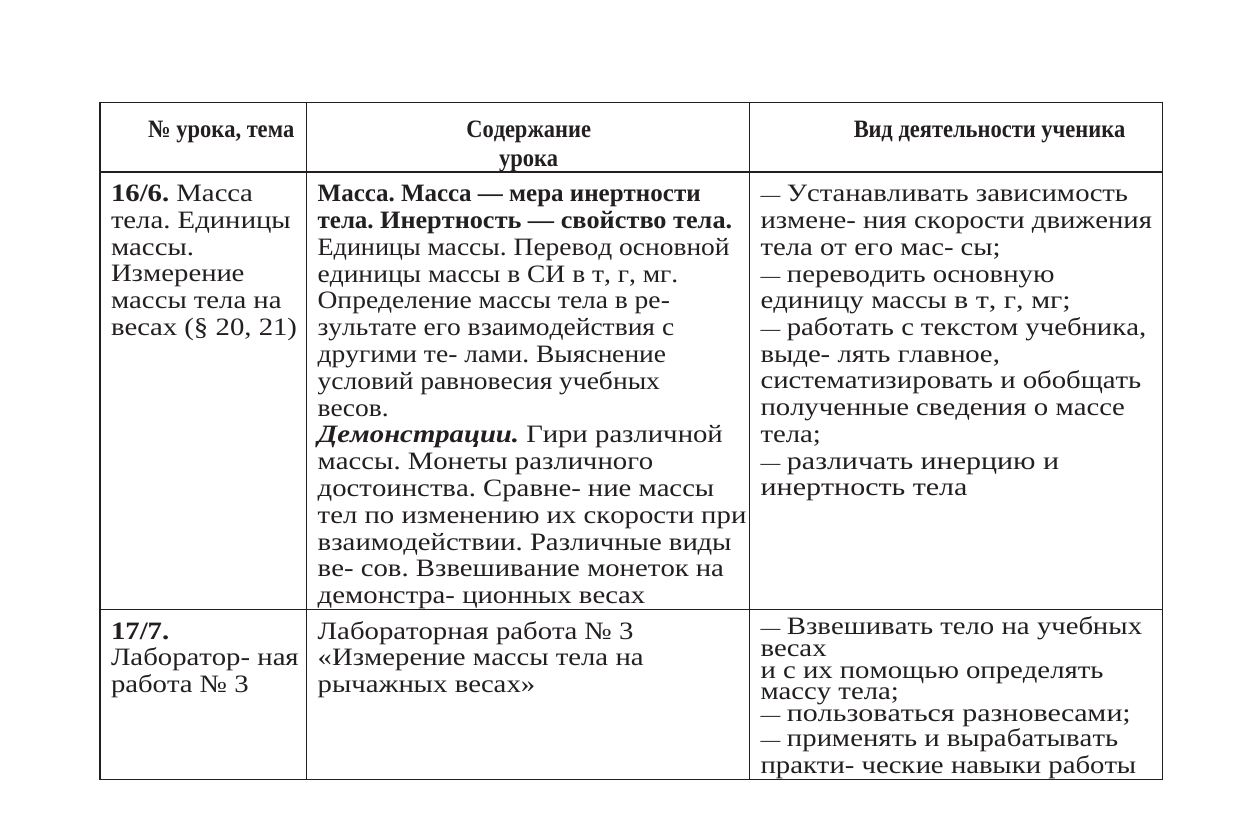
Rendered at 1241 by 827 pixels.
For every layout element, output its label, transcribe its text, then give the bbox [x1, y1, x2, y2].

table_header Содержание урока [307, 103, 749, 171]
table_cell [101, 610, 306, 779]
table_header Вид деятельности ученика [750, 103, 1162, 171]
table_cell Устанавливать зависимость измене- ния скорости движения тела от его мас- сы; переводить основную единицу массы в т, г, мг; работать с текстом учебника, выде- лять главное, систематизировать и обобщать полученные сведения о массе тела; различать инерцию и инертность тела [750, 173, 1162, 609]
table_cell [307, 610, 749, 779]
table_cell Масса. Масса — мера инертности тела. Инертность — свойство тела. Единицы массы. Перевод основной единицы массы в СИ в т, г, мг. Определение массы тела в ре- зультате его взаимодействия с другими те- лами. Выяснение условий равновесия учебных весов. Демонстрации. Гири различной массы. Монеты различного достоинства. Сравне- ние массы тел по изменению их скорости при взаимодействии. Различные виды ве- сов. Взвешивание монеток на демонстра- ционных весах [307, 173, 749, 609]
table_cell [750, 610, 1162, 779]
table_cell 16/6. Масса тела. Единицы массы. Измерение массы тела на весах (§ 20, 21) [101, 173, 306, 609]
table_header № урока, тема [101, 103, 306, 171]
